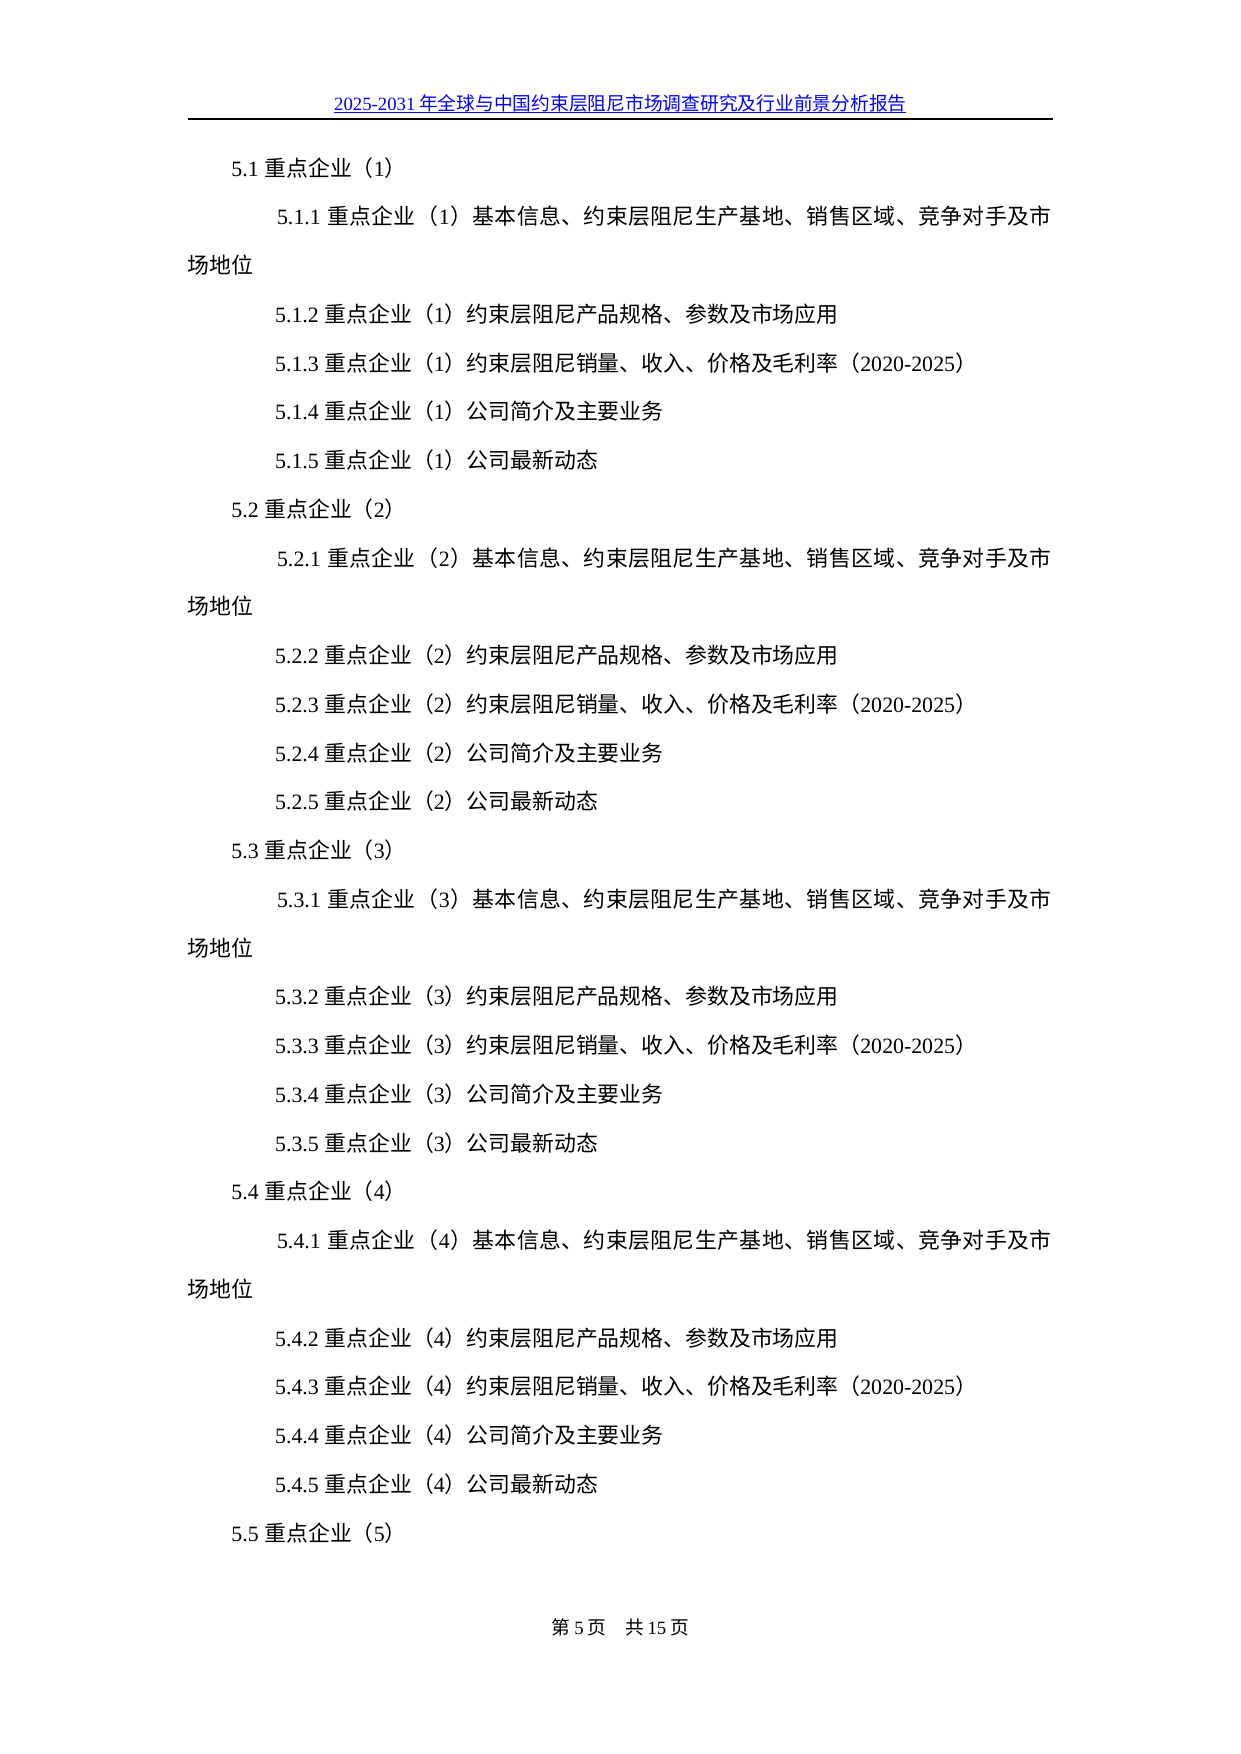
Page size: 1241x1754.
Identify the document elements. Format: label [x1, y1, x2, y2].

text [187, 150, 1053, 1548]
